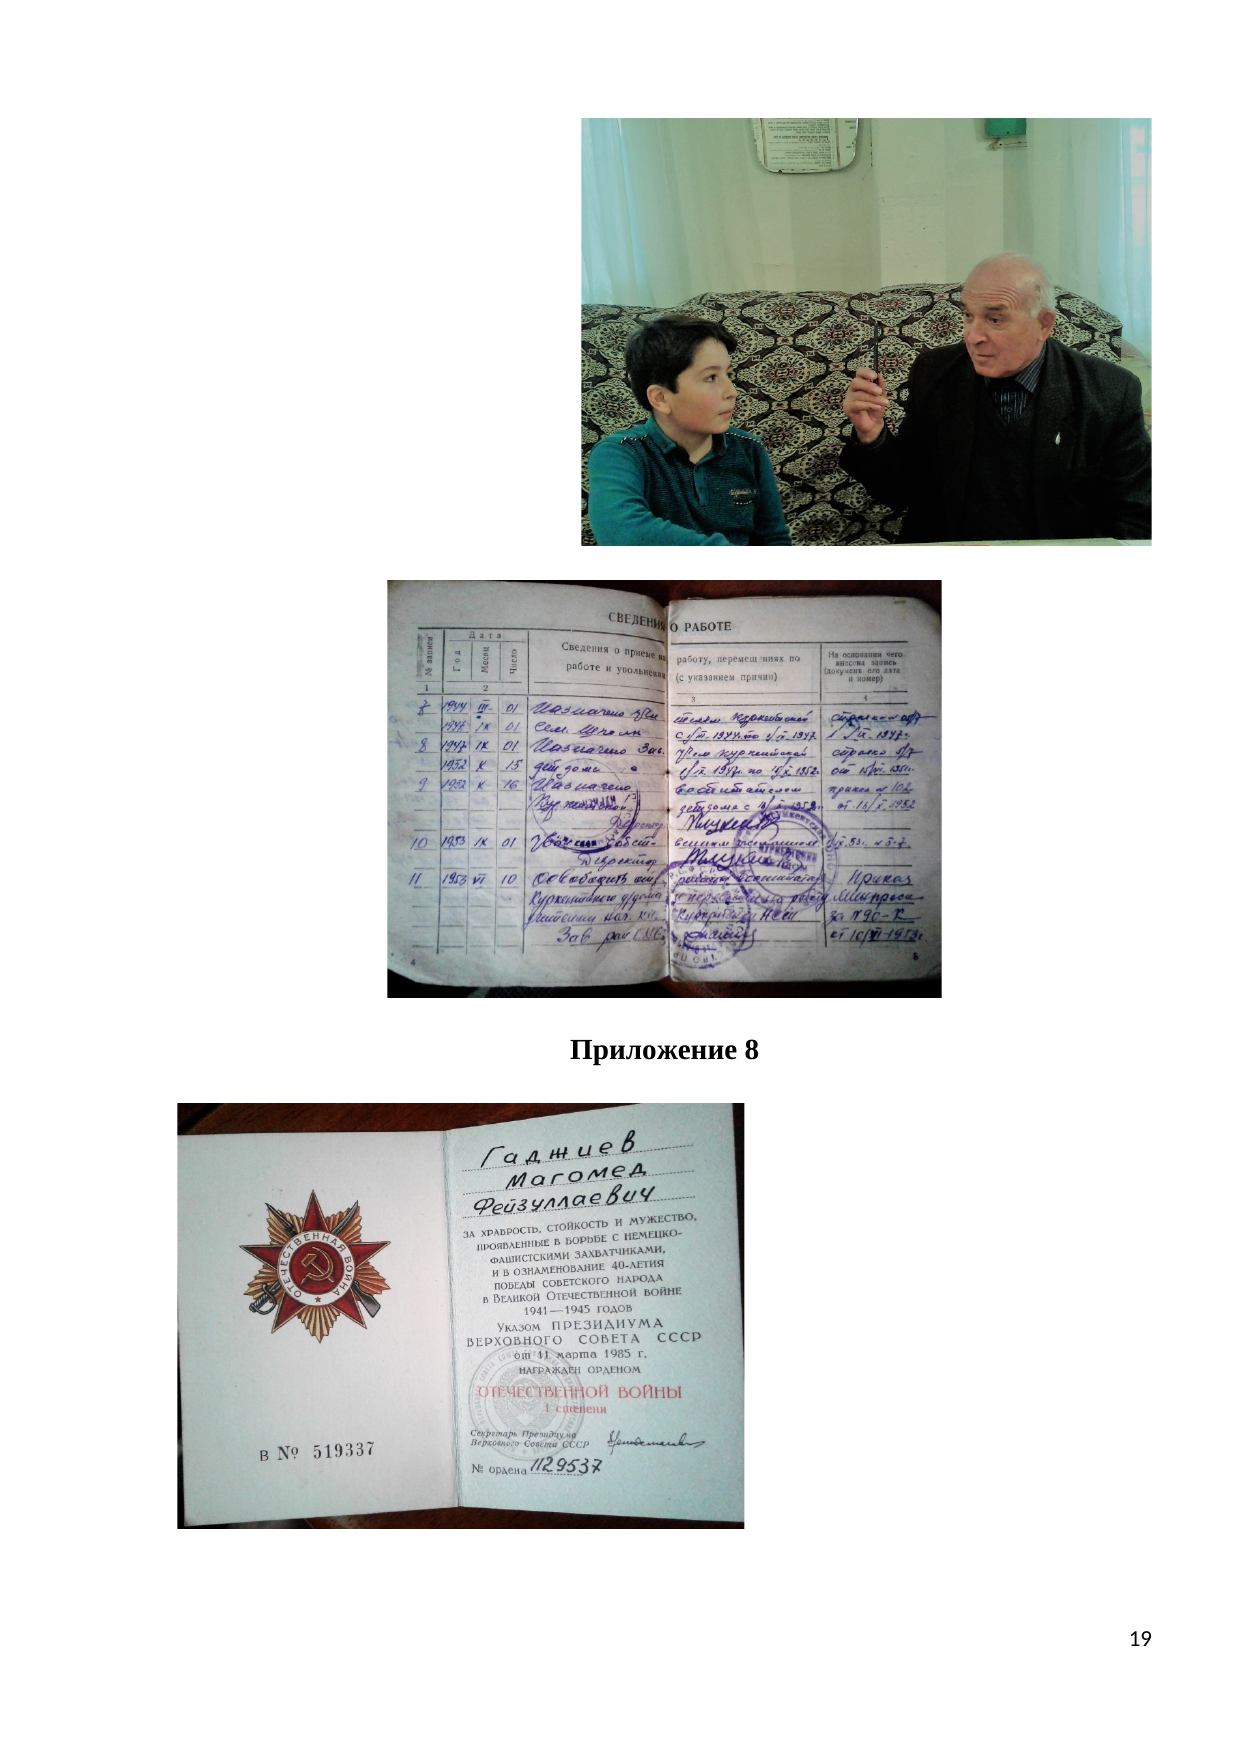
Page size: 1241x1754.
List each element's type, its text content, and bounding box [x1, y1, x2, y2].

picture [177, 1103, 745, 1529]
text Приложение 8 [177, 1032, 1152, 1066]
picture [581, 118, 1152, 546]
picture [387, 580, 942, 998]
